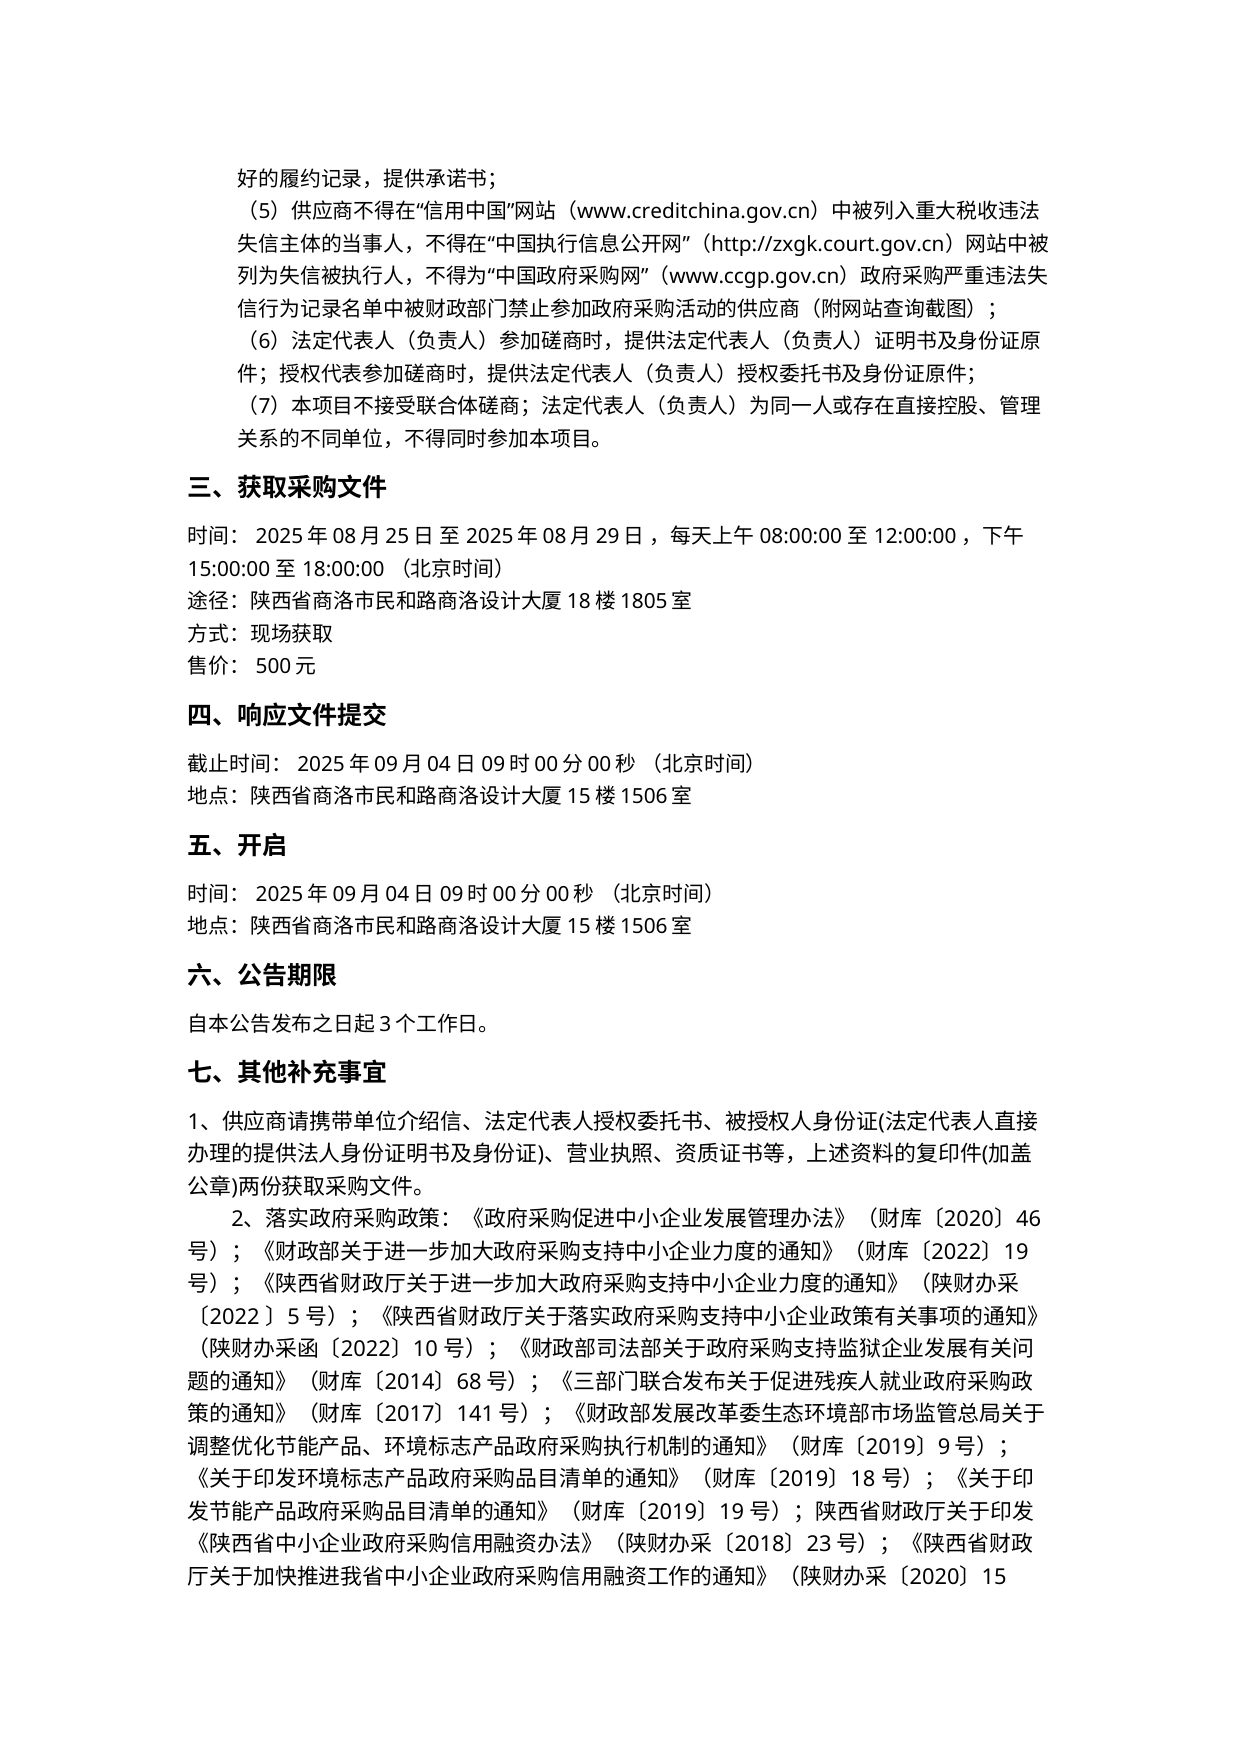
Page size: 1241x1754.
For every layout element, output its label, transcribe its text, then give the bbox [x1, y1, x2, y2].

text 售价： 500元 [187, 649, 1053, 682]
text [187, 1202, 1053, 1592]
text 地点：陕西省商洛市民和路商洛设计大厦15楼1506室 [187, 779, 1053, 812]
text 截止时间： 2025年09月04日 09时00分00秒 （北京时间） [187, 747, 1053, 779]
text 时间： 2025年09月04日 09时00分00秒 （北京时间） [187, 877, 1053, 909]
text 四、响应文件提交 [187, 682, 1053, 747]
text 1、供应商请携带单位介绍信、法定代表人授权委托书、被授权人身份证(法定代表人直接办理的提供法人身份证明书及身份证)、营业执照、资质证书等，上述资料的复印件(加盖公章)两份获取采购文件。 [187, 1104, 1053, 1202]
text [237, 162, 1053, 454]
text 三、获取采购文件 [187, 454, 1053, 519]
text 途径：陕西省商洛市民和路商洛设计大厦18楼1805室 [187, 584, 1053, 617]
text 五、开启 [187, 812, 1053, 877]
text 六、公告期限 [187, 942, 1053, 1007]
text 地点：陕西省商洛市民和路商洛设计大厦15楼1506室 [187, 909, 1053, 942]
text 七、其他补充事宜 [187, 1039, 1053, 1104]
text 方式：现场获取 [187, 617, 1053, 649]
text 时间： 2025年08月25日 至 2025年08月29日 ，每天上午 08:00:00 至 12:00:00 ，下午 15:00:00 至 18:00:00 （北京时间） [187, 519, 1053, 584]
text 自本公告发布之日起3个工作日。 [187, 1007, 1053, 1039]
